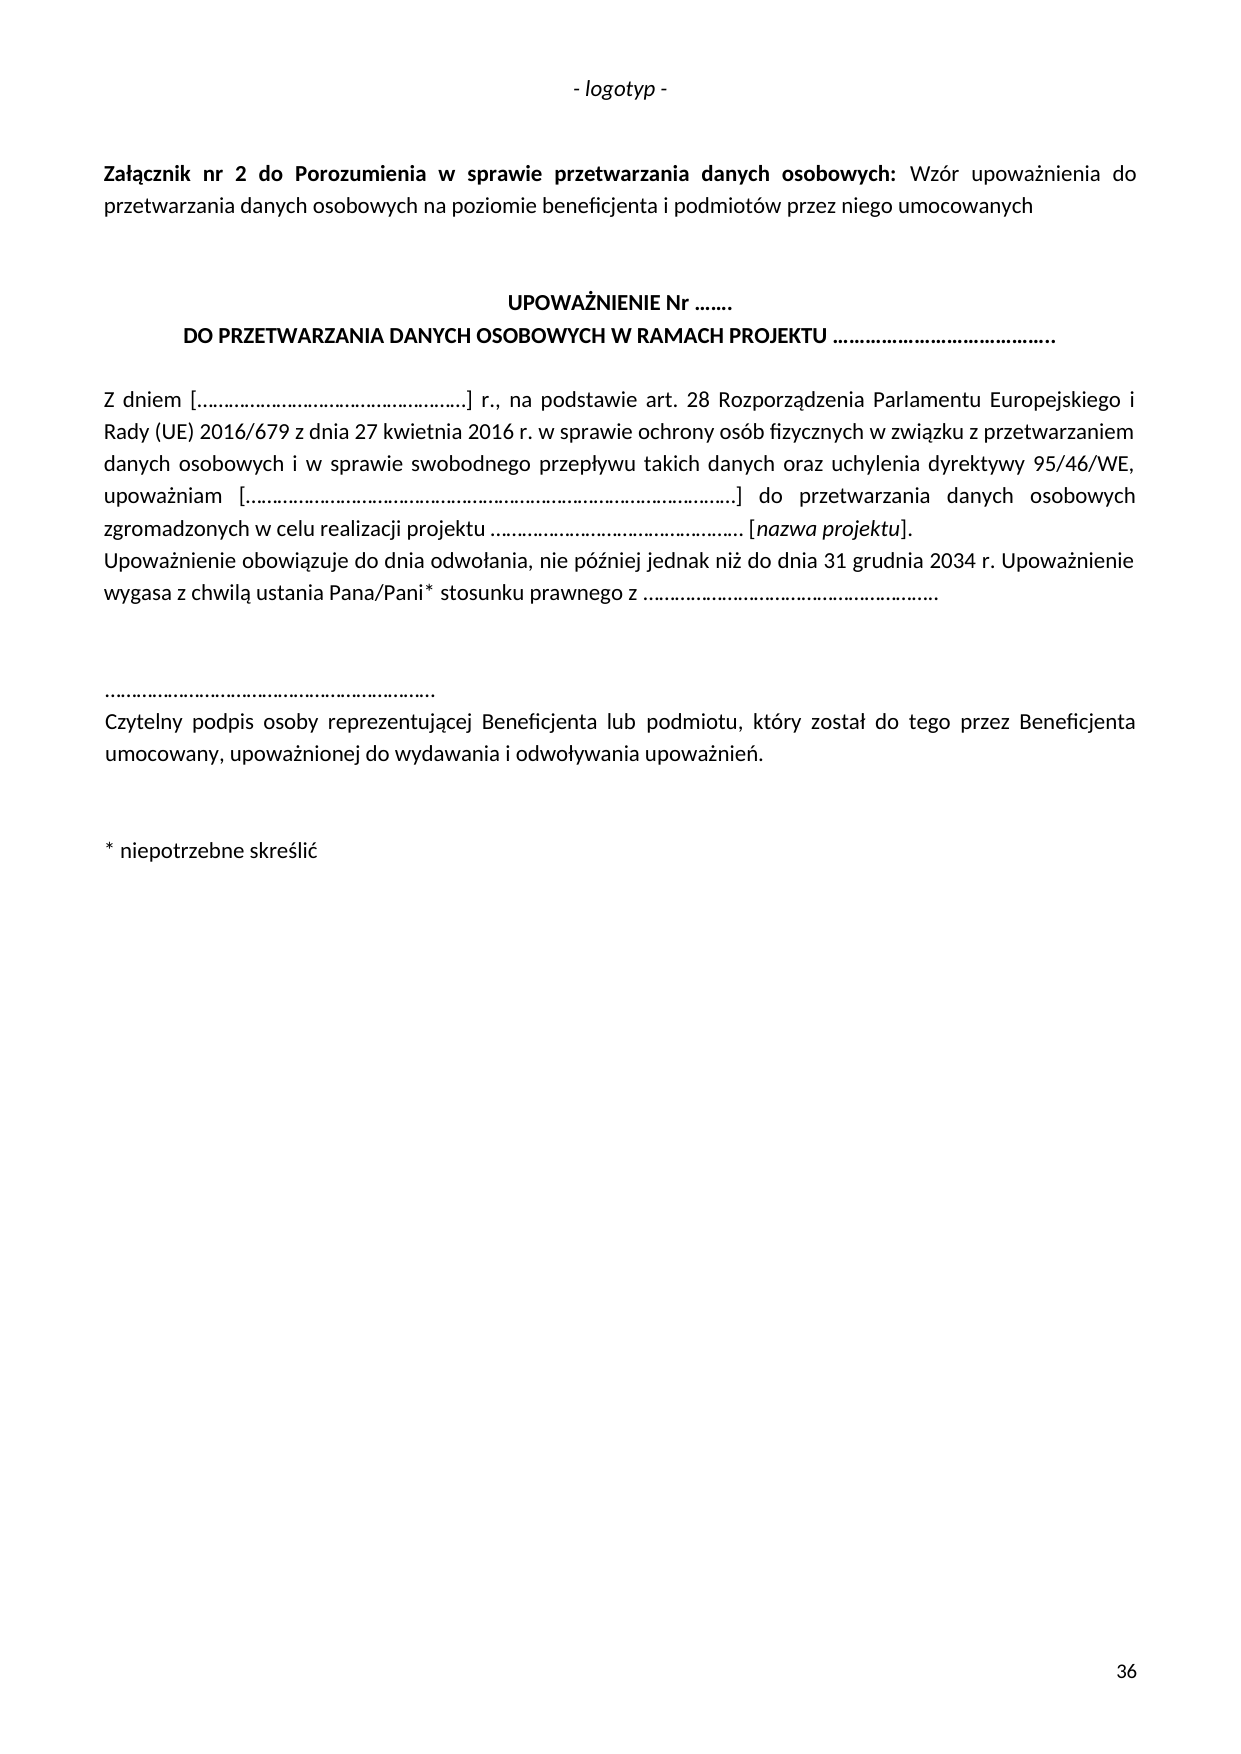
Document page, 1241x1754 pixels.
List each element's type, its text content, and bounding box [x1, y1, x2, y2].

text UPOWAŻNIENIE Nr ……. DO PRZETWARZANIA DANYCH OSOBOWYCH W RAMACH PROJEKTU ………………………………….. [103, 288, 1137, 349]
text ……………………………………………………… Czytelny podpis osoby reprezentującej Beneficjenta lub podmiotu, który został do tego przez Beneficjenta umocowany, upoważnionej do wydawania i odwoływania upoważnień. [105, 675, 1137, 767]
text Z dniem [……………………………………………] r., na podstawie art. 28 Rozporządzenia Parlamentu Europejskiego i Rady (UE) 2016/679 z dnia 27 kwietnia 2016 r. w sprawie ochrony osób fizycznych w związku z przetwarzaniem danych osobowych i w sprawie swobodnego przepływu takich danych oraz uchylenia dyrektywy 95/46/WE, upoważniam […………………………………………………………………………………] do przetwarzania danych osobowych zgromadzonych w celu realizacji projektu ………………………………………… [nazwa projektu]. [103, 385, 1137, 542]
text - logotyp - [103, 74, 1137, 102]
text * niepotrzebne skreślić [103, 836, 1137, 864]
text Załącznik nr 2 do Porozumienia w sprawie przetwarzania danych osobowych: Wzór upoważnienia do przetwarzania danych osobowych na poziomie beneficjenta i podmiotów przez niego umocowanych [103, 159, 1137, 219]
text Upoważnienie obowiązuje do dnia odwołania, nie później jednak niż do dnia 31 grudnia 2034 r. Upoważnienie wygasa z chwilą ustania Pana/Pani* stosunku prawnego z ……………………………………………….. [103, 546, 1137, 606]
